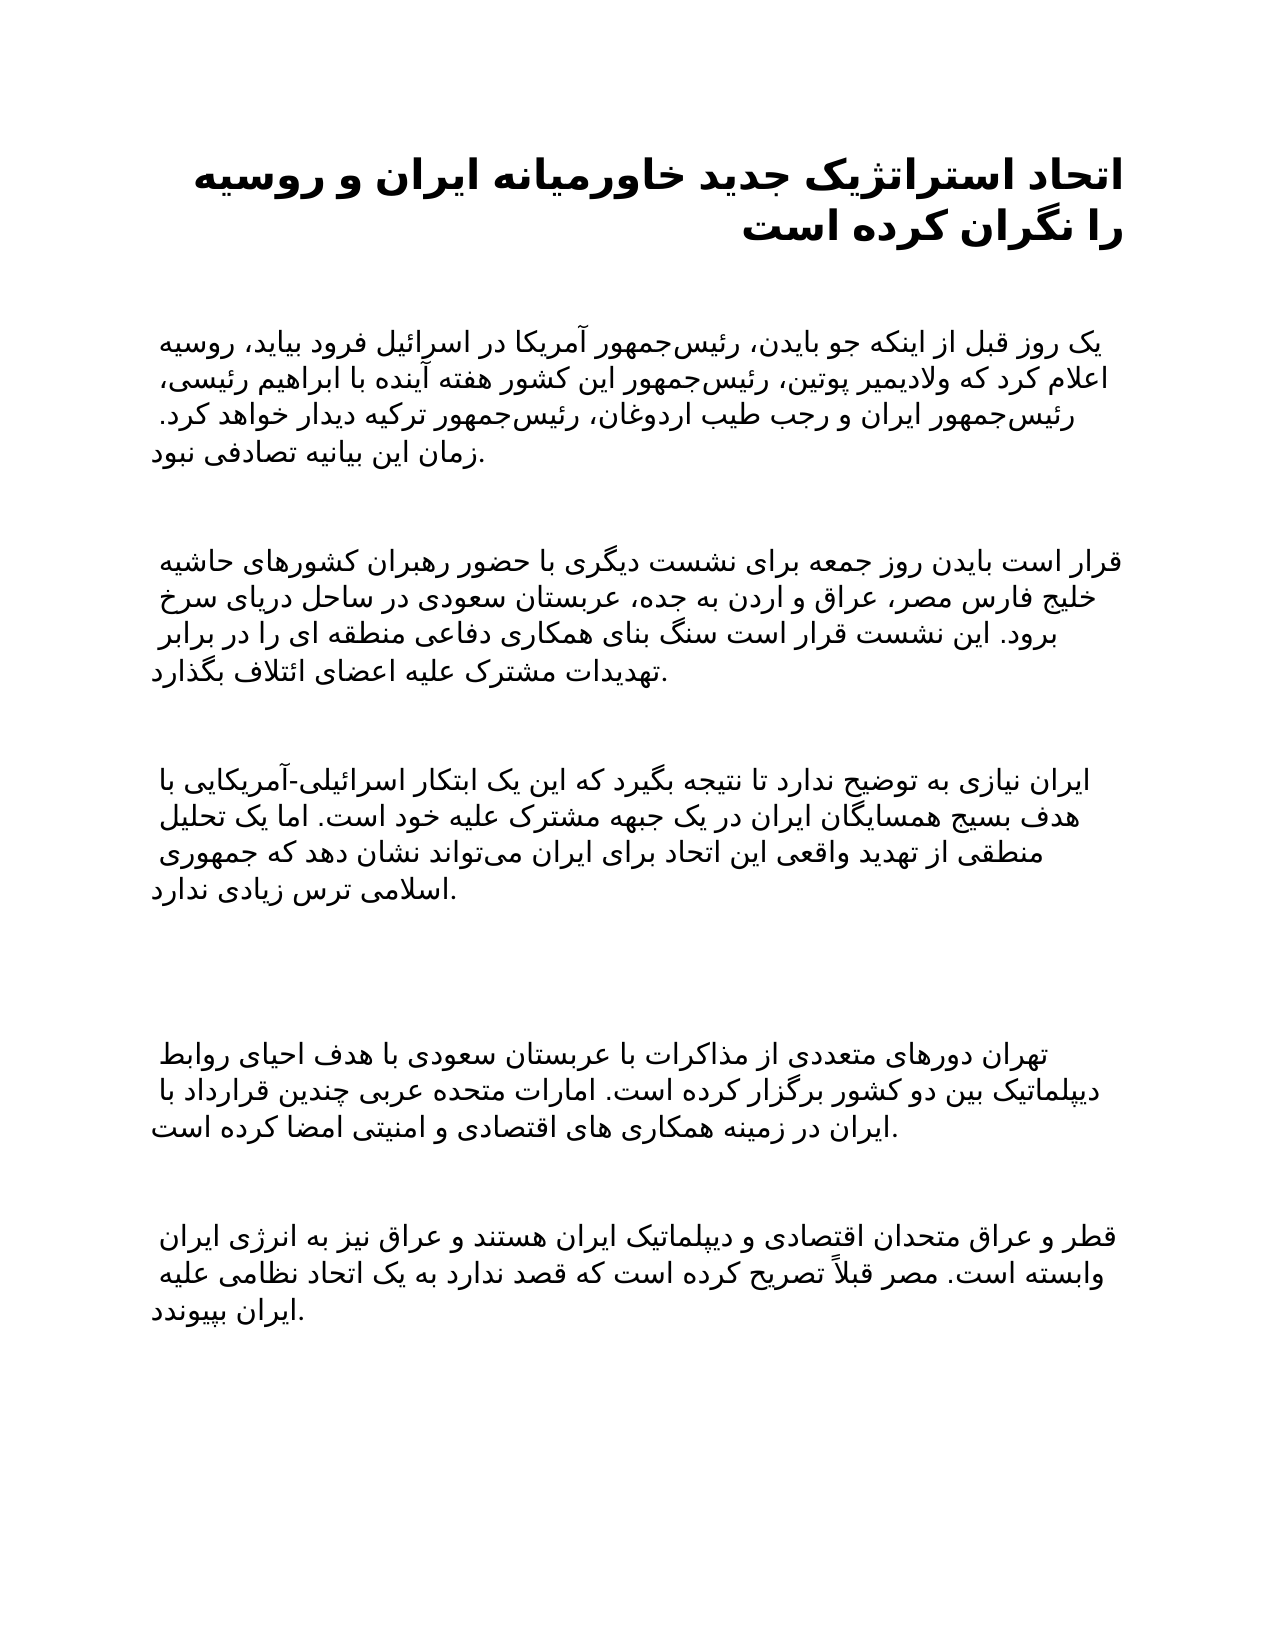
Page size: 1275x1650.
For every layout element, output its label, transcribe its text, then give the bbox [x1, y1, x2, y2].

text ایران نیازی به توضیح ندارد تا نتیجه بگیرد که این یک ابتکار اسرائیلی-آمریکایی با هدف بسیج همسایگان ایران در یک جبهه مشترک علیه خود است. اما یک تحلیل منطقی از تهدید واقعی این اتحاد برای ایران می‌تواند نشان دهد که جمهوری اسلامی ترس زیادی ندارد. [150, 763, 1125, 907]
text یک روز قبل از اینکه جو بایدن، رئیس‌جمهور آمریکا در اسرائیل فرود بیاید، روسیه اعلام کرد که ولادیمیر پوتین، رئیس‌جمهور این کشور هفته آینده با ابراهیم رئیسی، رئیس‌جمهور ایران و رجب طیب اردوغان، رئیس‌جمهور ترکیه دیدار خواهد کرد. زمان این بیانیه تصادفی نبود. [150, 325, 1125, 469]
text تهران دورهای متعددی از مذاکرات با عربستان سعودی با هدف احیای روابط دیپلماتیک بین دو کشور برگزار کرده است. امارات متحده عربی چندین قرارداد با ایران در زمینه همکاری های اقتصادی و امنیتی امضا کرده است. [150, 1037, 1125, 1145]
text قطر و عراق متحدان اقتصادی و دیپلماتیک ایران هستند و عراق نیز به انرژی ایران وابسته است. مصر قبلاً تصریح کرده است که قصد ندارد به یک اتحاد نظامی علیه ایران بپیوندد. [150, 1219, 1125, 1328]
text قرار است بایدن روز جمعه برای نشست دیگری با حضور رهبران کشورهای حاشیه خلیج فارس مصر، عراق و اردن به جده، عربستان سعودی در ساحل دریای سرخ برود. این نشست قرار است سنگ بنای همکاری دفاعی منطقه ای را در برابر تهدیدات مشترک علیه اعضای ائتلاف بگذارد. [150, 544, 1125, 688]
text اتحاد استراتژیک جدید خاورمیانه ایران و روسیه را نگران کرده است [150, 150, 1125, 249]
